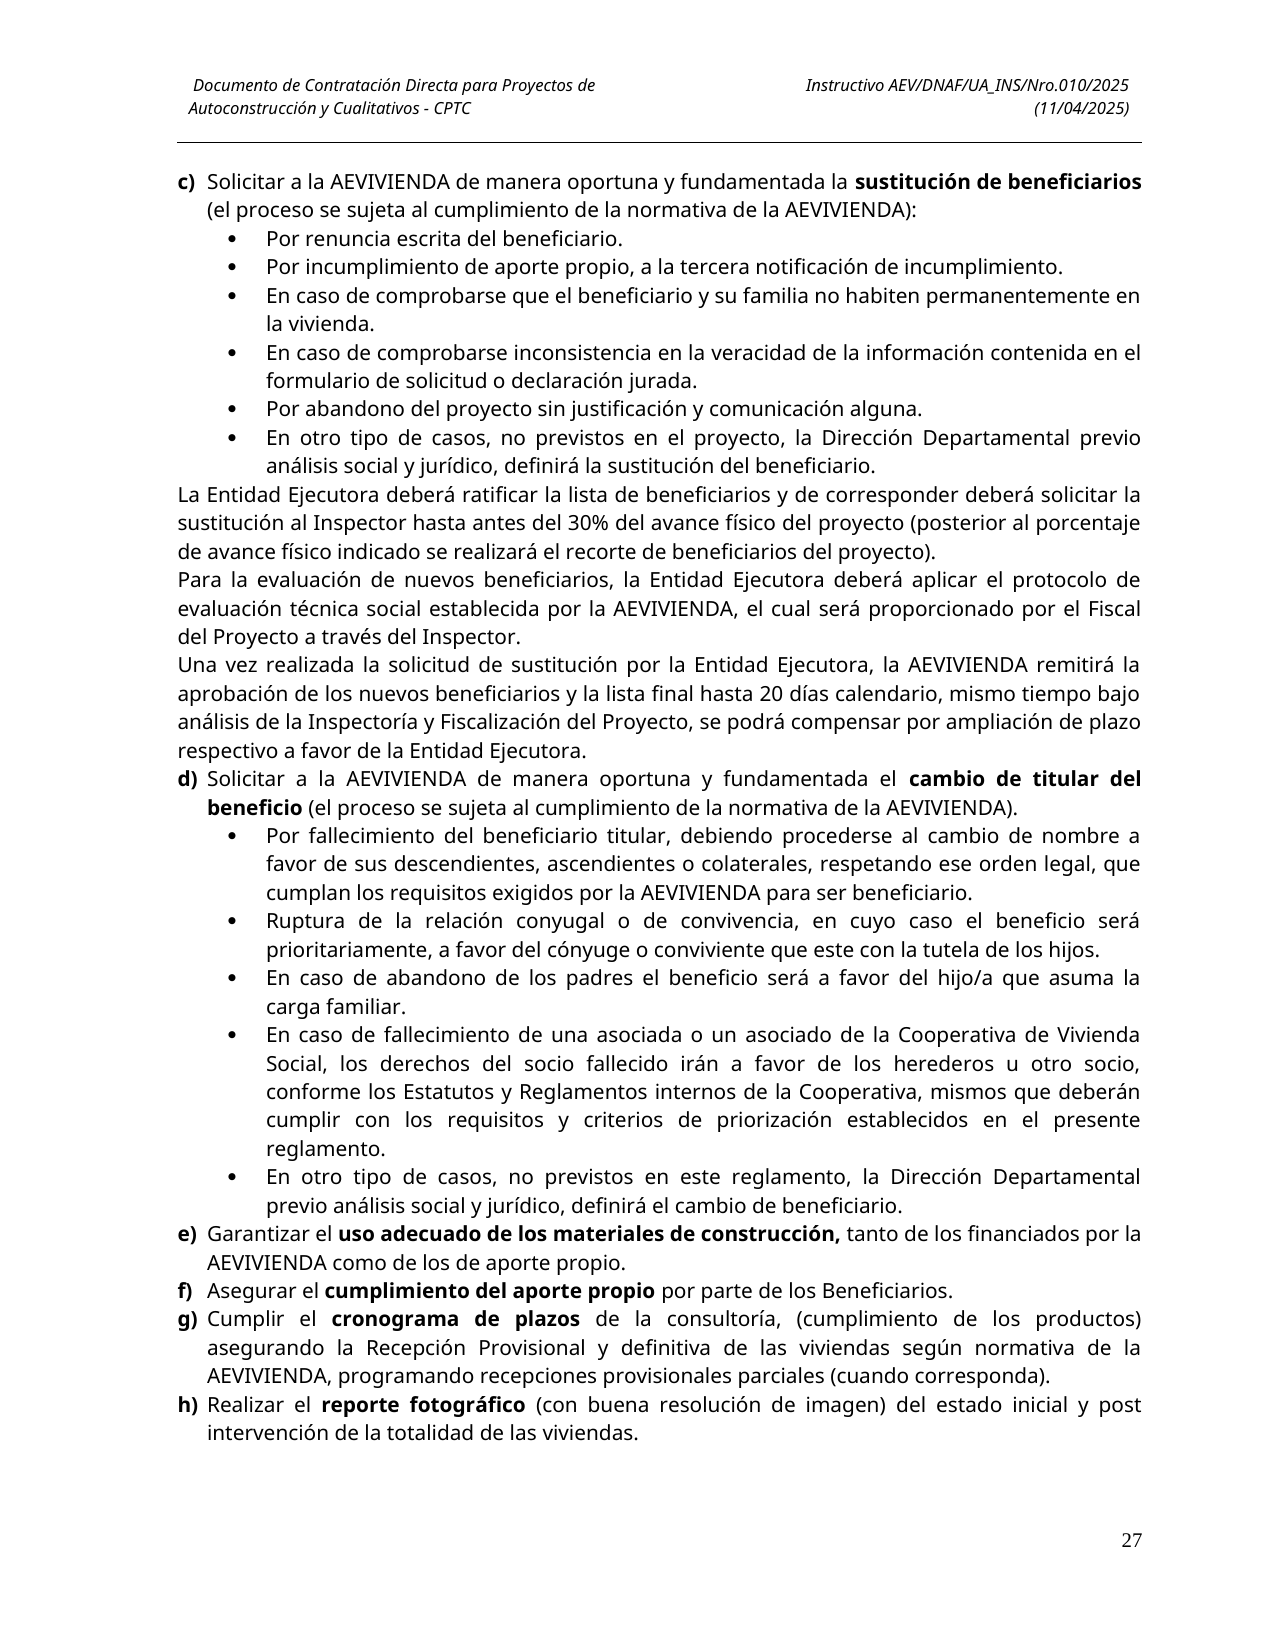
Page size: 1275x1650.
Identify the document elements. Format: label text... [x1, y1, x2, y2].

list Asegurar el cumplimiento del aporte propio por parte de los Beneficiarios. [177, 1276, 1142, 1304]
list Solicitar a la AEVIVIENDA de manera oportuna y fundamentada el cambio de titular del beneficio (el proceso se sujeta al cumplimiento de la normativa de la AEVIVIENDA). [177, 764, 1142, 821]
list Solicitar a la AEVIVIENDA de manera oportuna y fundamentada la sustitución de beneficiarios (el proceso se sujeta al cumplimiento de la normativa de la AEVIVIENDA): [177, 167, 1142, 224]
text Para la evaluación de nuevos beneficiarios, la Entidad Ejecutora deberá aplicar el protocolo de evaluación técnica social establecida por la AEVIVIENDA, el cual será proporcionado por el Fiscal del Proyecto a través del Inspector. [177, 565, 1142, 651]
list En caso de abandono de los padres el beneficio será a favor del hijo/a que asuma la carga familiar. [228, 963, 1142, 1020]
list Por abandono del proyecto sin justificación y comunicación alguna. [228, 394, 1142, 423]
list En otro tipo de casos, no previstos en este reglamento, la Dirección Departamental previo análisis social y jurídico, definirá el cambio de beneficiario. [228, 1162, 1142, 1219]
list Realizar el reporte fotográfico (con buena resolución de imagen) del estado inicial y post intervención de la totalidad de las viviendas. [177, 1390, 1142, 1447]
list En otro tipo de casos, no previstos en el proyecto, la Dirección Departamental previo análisis social y jurídico, definirá la sustitución del beneficiario. [228, 423, 1142, 480]
list Por fallecimiento del beneficiario titular, debiendo procederse al cambio de nombre a favor de sus descendientes, ascendientes o colaterales, respetando ese orden legal, que cumplan los requisitos exigidos por la AEVIVIENDA para ser beneficiario. [228, 821, 1142, 906]
text La Entidad Ejecutora deberá ratificar la lista de beneficiarios y de corresponder deberá solicitar la sustitución al Inspector hasta antes del 30% del avance físico del proyecto (posterior al porcentaje de avance físico indicado se realizará el recorte de beneficiarios del proyecto). [177, 480, 1142, 565]
list En caso de comprobarse inconsistencia en la veracidad de la información contenida en el formulario de solicitud o declaración jurada. [228, 338, 1142, 394]
list Por renuncia escrita del beneficiario. [228, 224, 1142, 252]
list Garantizar el uso adecuado de los materiales de construcción, tanto de los financiados por la AEVIVIENDA como de los de aporte propio. [177, 1219, 1142, 1276]
list En caso de comprobarse que el beneficiario y su familia no habiten permanentemente en la vivienda. [228, 281, 1142, 338]
list Ruptura de la relación conyugal o de convivencia, en cuyo caso el beneficio será prioritariamente, a favor del cónyuge o conviviente que este con la tutela de los hijos. [228, 906, 1142, 963]
list En caso de fallecimiento de una asociada o un asociado de la Cooperativa de Vivienda Social, los derechos del socio fallecido irán a favor de los herederos u otro socio, conforme los Estatutos y Reglamentos internos de la Cooperativa, mismos que deberán cumplir con los requisitos y criterios de priorización establecidos en el presente reglamento. [228, 1020, 1142, 1162]
text Una vez realizada la solicitud de sustitución por la Entidad Ejecutora, la AEVIVIENDA remitirá la aprobación de los nuevos beneficiarios y la lista final hasta 20 días calendario, mismo tiempo bajo análisis de la Inspectoría y Fiscalización del Proyecto, se podrá compensar por ampliación de plazo respectivo a favor de la Entidad Ejecutora. [177, 651, 1142, 764]
list Por incumplimiento de aporte propio, a la tercera notificación de incumplimiento. [228, 252, 1142, 281]
list Cumplir el cronograma de plazos de la consultoría, (cumplimiento de los productos) asegurando la Recepción Provisional y definitiva de las viviendas según normativa de la AEVIVIENDA, programando recepciones provisionales parciales (cuando corresponda). [177, 1304, 1142, 1390]
